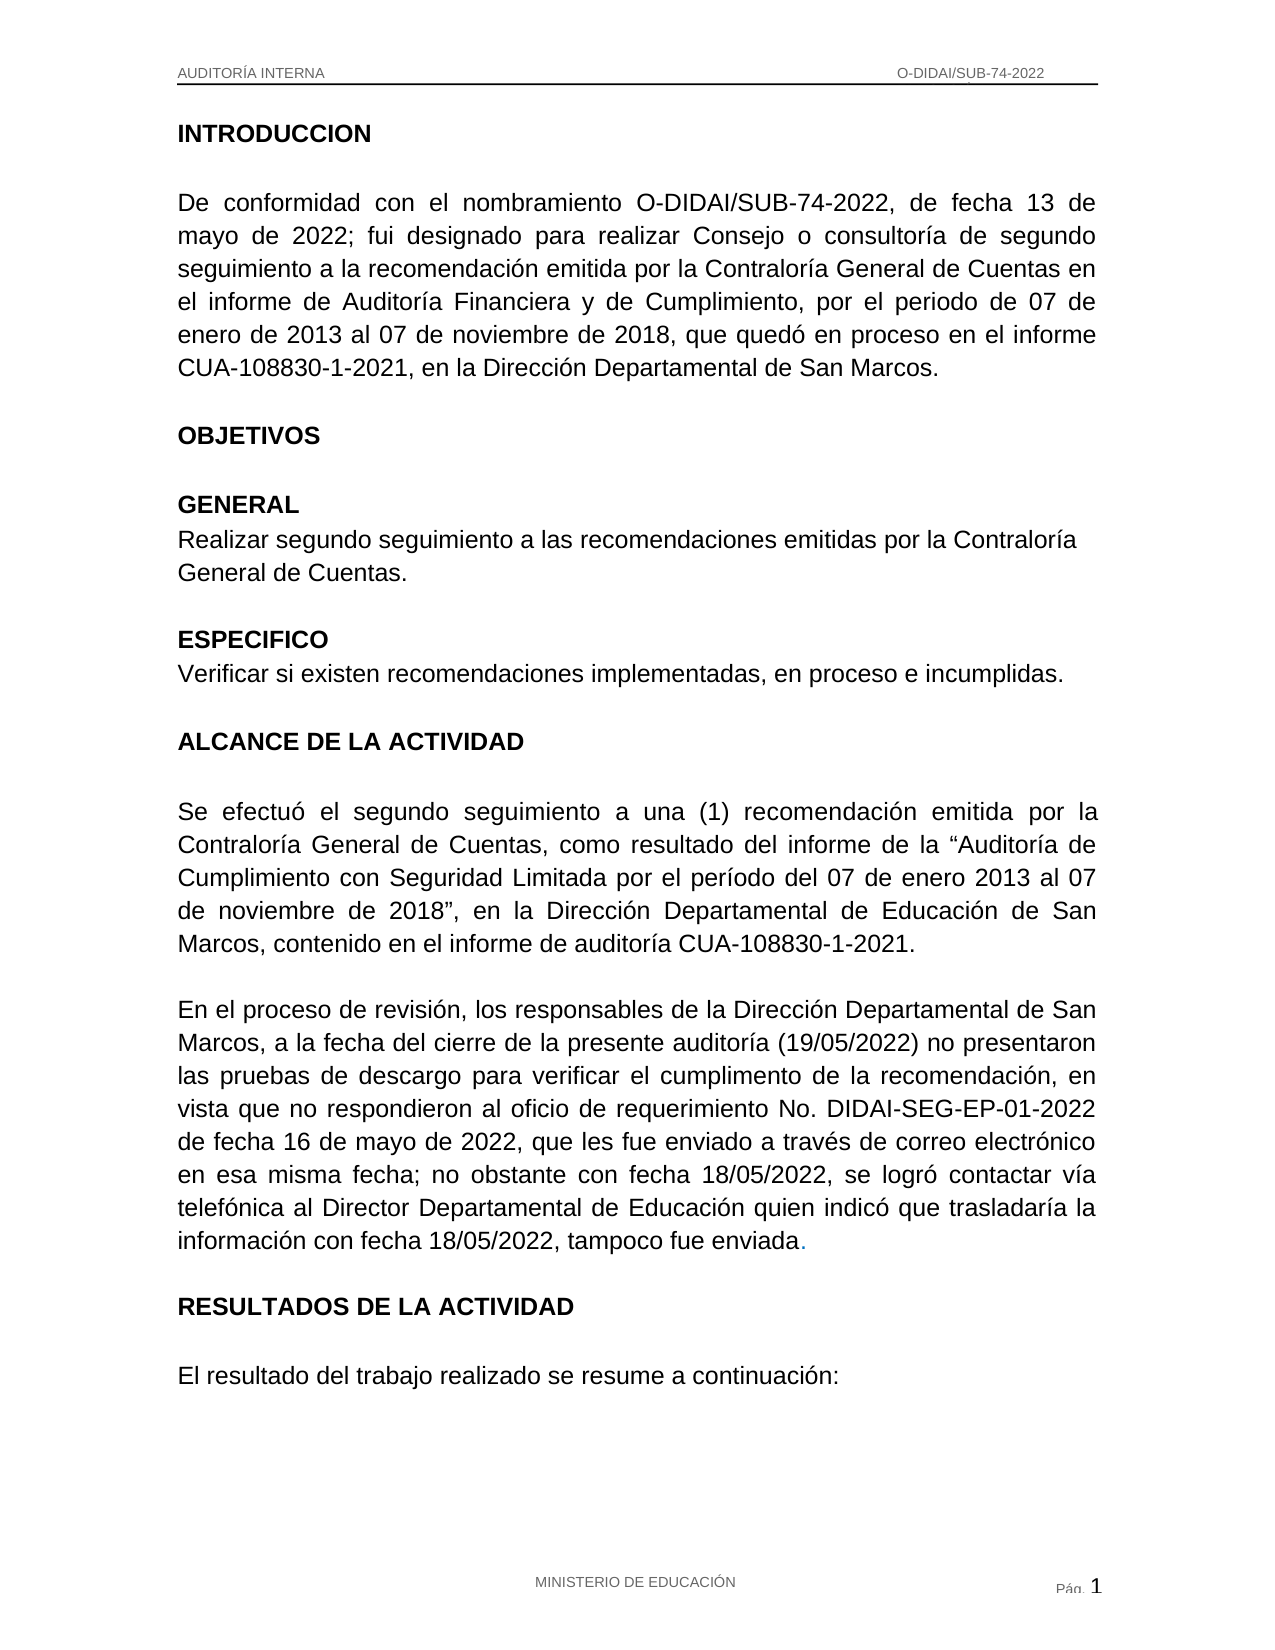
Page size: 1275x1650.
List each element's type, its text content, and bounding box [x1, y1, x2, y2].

text Se efectuó el segundo seguimiento a una (1) recomendación emitida por la Contraloría General de Cuentas, como resultado del informe de la “Auditoría de Cumplimiento con Seguridad Limitada por el período del 07 de enero 2013 al 07 de noviembre de 2018”, en la Dirección Departamental de Educación de San Marcos, contenido en el informe de auditoría CUA-108830-1-2021. [177, 797, 1098, 958]
text Realizar segundo seguimiento a las recomendaciones emitidas por la Contraloría [177, 527, 1108, 553]
text OBJETIVOS GENERAL [177, 389, 322, 527]
subtitle ALCANCE DE LA ACTIVIDAD [177, 727, 1108, 756]
text En el proceso de revisión, los responsables de la Dirección Departamental de San Marcos, a la fecha del cierre de la presente auditoría (19/05/2022) no presentaron las pruebas de descargo para verificar el cumplimento de la recomendación, en vista que no respondieron al oficio de requerimiento No. DIDAI-SEG-EP-01-2022 de fecha 16 de mayo de 2022, que les fue enviado a través de correo electrónico en esa misma fecha; no obstante con fecha 18/05/2022, se logró contactar vía telefónica al Director Departamental de Educación quien indicó que trasladaría la información con fecha 18/05/2022, tampoco fue enviada. [177, 995, 1098, 1255]
text El resultado del trabajo realizado se resume a continuación: [177, 1361, 1108, 1390]
subtitle RESULTADOS DE LA ACTIVIDAD [177, 1292, 1108, 1321]
text De conformidad con el nombramiento O-DIDAI/SUB-74-2022, de fecha 13 de mayo de 2022; fui designado para realizar Consejo o consultoría de segundo seguimiento a la recomendación emitida por la Contraloría General de Cuentas en el informe de Auditoría Financiera y de Cumplimiento, por el periodo de 07 de enero de 2013 al 07 de noviembre de 2018, que quedó en proceso en el informe CUA-108830-1-2021, en la Dirección Departamental de San Marcos. [177, 188, 1098, 382]
subtitle INTRODUCCION [177, 119, 1108, 148]
text General de Cuentas. [177, 558, 1108, 587]
text Verificar si existen recomendaciones implementadas, en proceso e incumplidas. [177, 659, 1108, 688]
text ESPECIFICO [177, 624, 1108, 653]
